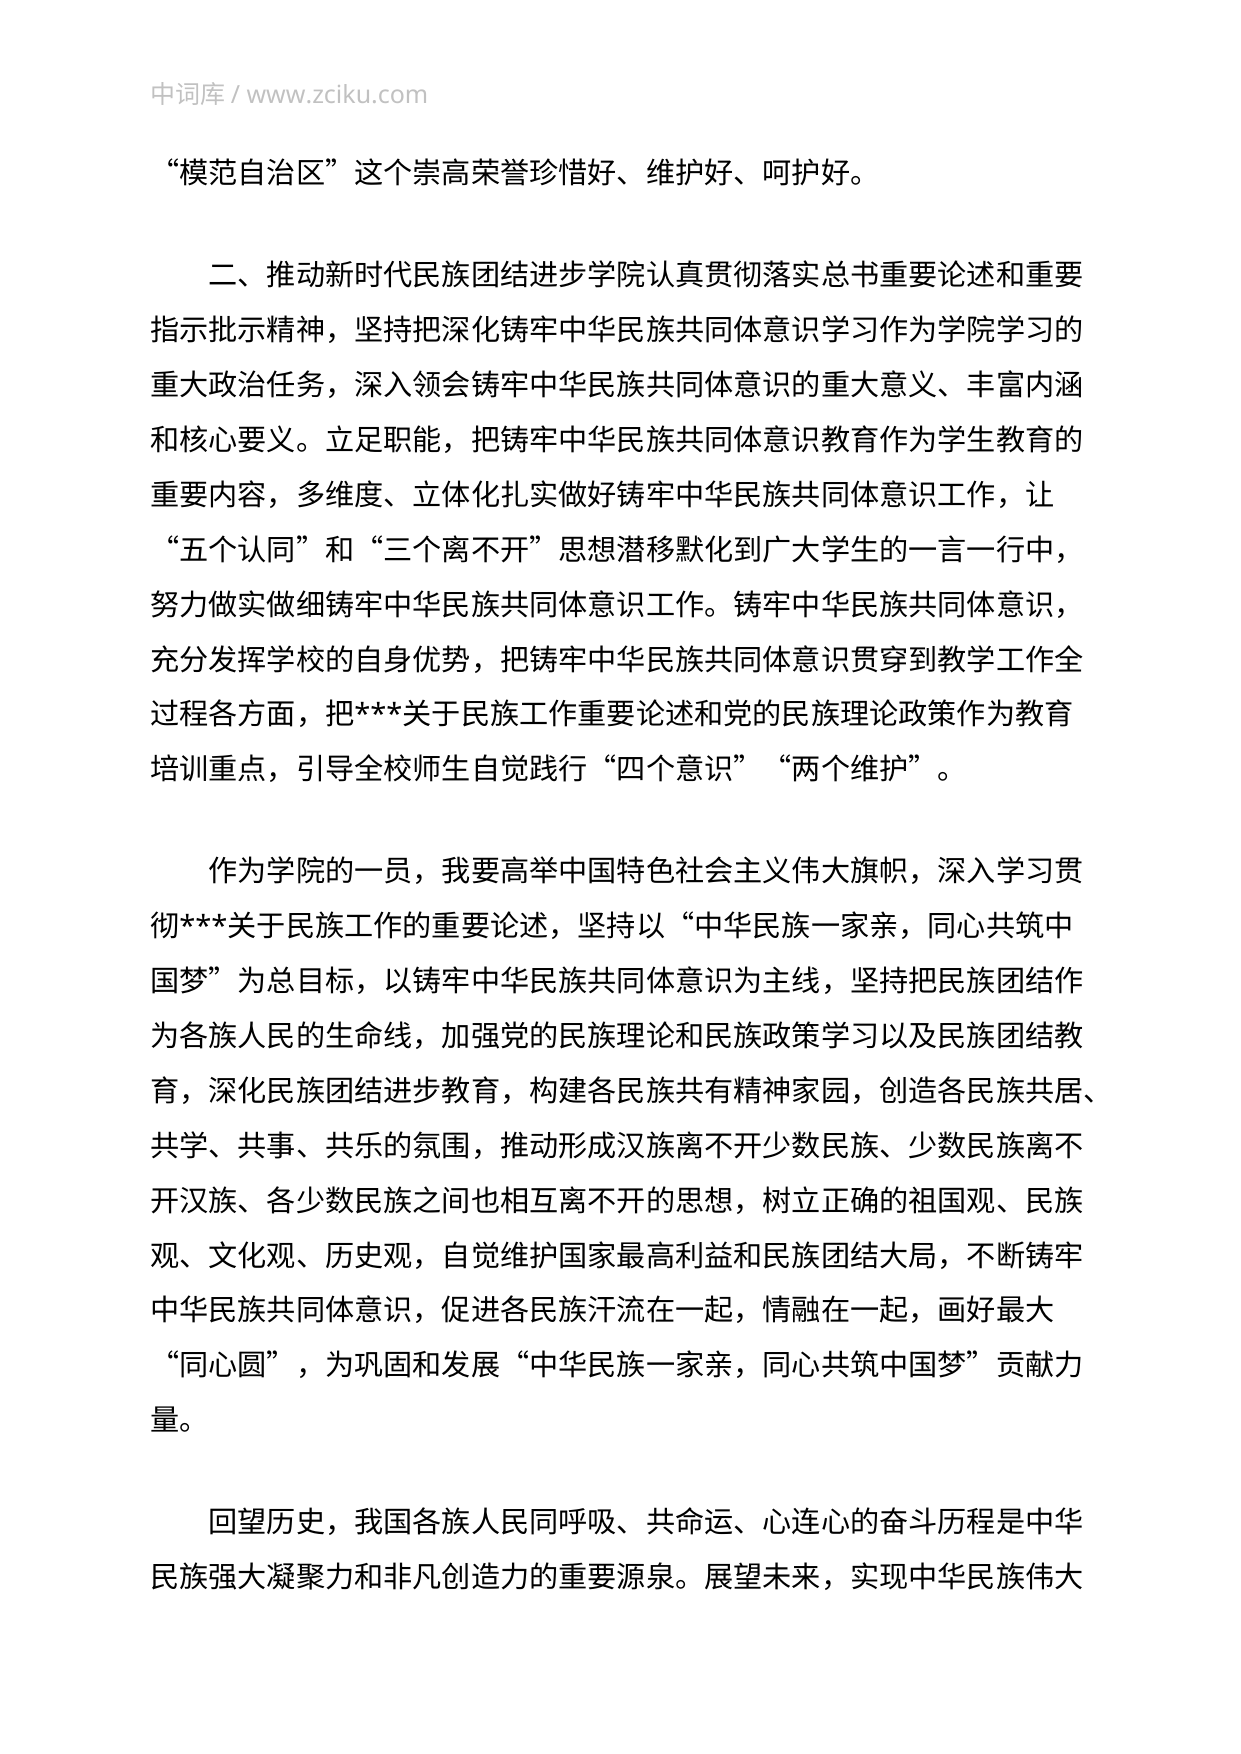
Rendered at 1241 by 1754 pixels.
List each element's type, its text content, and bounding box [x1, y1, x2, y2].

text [150, 150, 1090, 192]
text 作为学院的一员，我要高举中国特色社会主义伟大旗帜，深入学习贯彻***关于民族工作的重要论述，坚持以“中华民族一家亲，同心共筑中国梦”为总目标，以铸牢中华民族共同体意识为主线，坚持把民族团结作为各族人民的生命线，加强党的民族理论和民族政策学习以及民族团结教育，深化民族团结进步教育，构建各民族共有精神家园，创造各民族共居、共学、共事、共乐的氛围，推动形成汉族离不开少数民族、少数民族离不开汉族、各少数民族之间也相互离不开的思想，树立正确的祖国观、民族观、文化观、历史观，自觉维护国家最高利益和民族团结大局，不断铸牢中华民族共同体意识，促进各民族汗流在一起，情融在一起，画好最大“同心圆”，为巩固和发展“中华民族一家亲，同心共筑中国梦”贡献力量。 [150, 848, 1090, 1439]
text 二、推动新时代民族团结进步学院认真贯彻落实总书重要论述和重要指示批示精神，坚持把深化铸牢中华民族共同体意识学习作为学院学习的重大政治任务，深入领会铸牢中华民族共同体意识的重大意义、丰富内涵和核心要义。立足职能，把铸牢中华民族共同体意识教育作为学生教育的重要内容，多维度、立体化扎实做好铸牢中华民族共同体意识工作，让“五个认同”和“三个离不开”思想潜移默化到广大学生的一言一行中，努力做实做细铸牢中华民族共同体意识工作。铸牢中华民族共同体意识，充分发挥学校的自身优势，把铸牢中华民族共同体意识贯穿到教学工作全过程各方面，把***关于民族工作重要论述和党的民族理论政策作为教育培训重点，引导全校师生自觉践行“四个意识”“两个维护”。 [150, 252, 1090, 788]
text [150, 1498, 1090, 1596]
